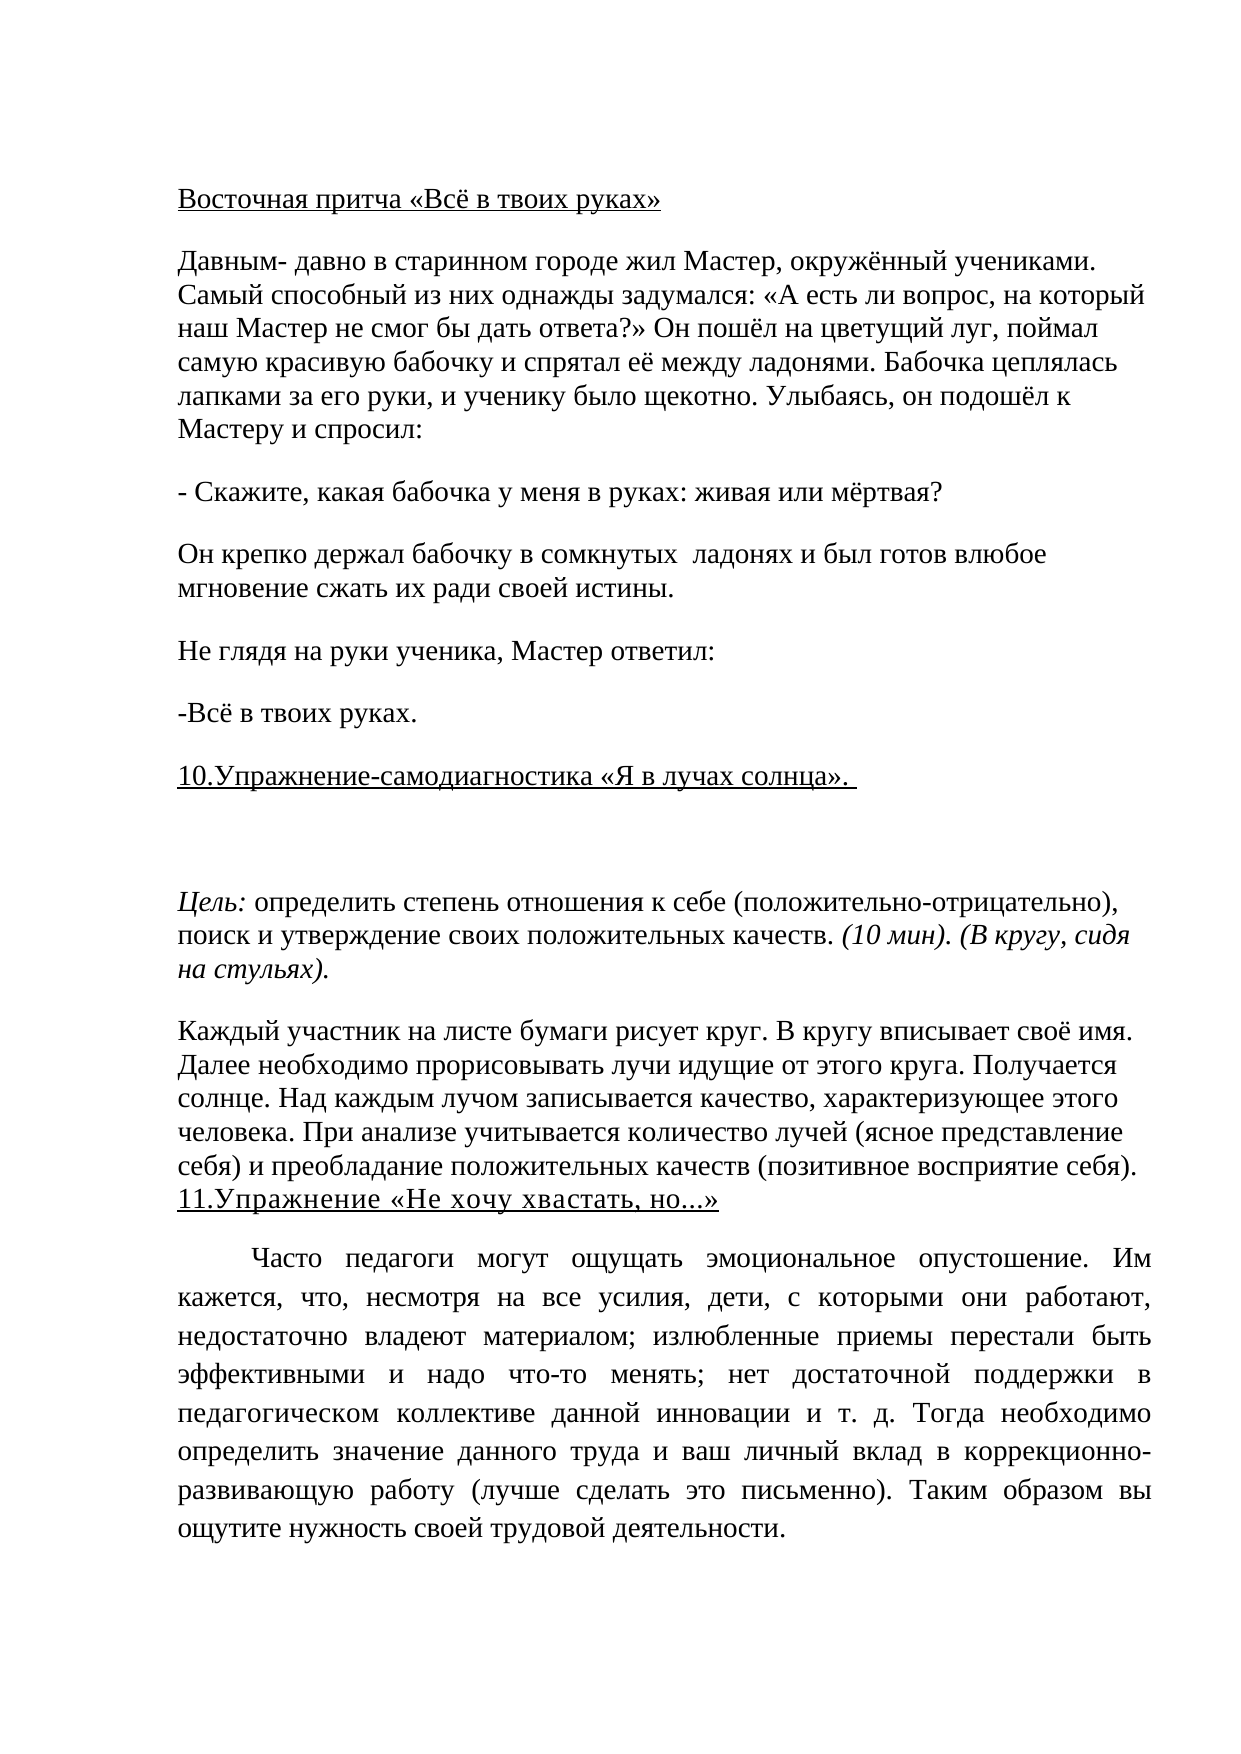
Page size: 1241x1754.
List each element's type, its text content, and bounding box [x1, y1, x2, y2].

text - Скажите, какая бабочка у меня в руках: живая или мёртвая? [177, 474, 1152, 507]
text 10.Упражнение-самодиагностика «Я в лучах солнца». [177, 758, 1152, 792]
text Цель: определить степень отношения к себе (положительно-отрицательно), поиск и утверждение своих положительных качеств. (10 мин). (В кругу, сидя на стульях). [177, 884, 1152, 984]
text Он крепко держал бабочку в сомкнутых ладонях и был готов влюбое мгновение сжать их ради своей истины. [177, 537, 1152, 604]
text Давным- давно в старинном городе жил Мастер, окружённый учениками. Самый способный из них однажды задумался: «А есть ли вопрос, на который наш Мастер не смог бы дать ответа?» Он пошёл на цветущий луг, поймал самую красивую бабочку и спрятал её между ладонями. Бабочка цеплялась лапками за его руки, и ученику было щекотно. Улыбаясь, он подошёл к Мастеру и спросил: [177, 243, 1152, 445]
text Восточная притча «Всё в твоих руках» [177, 181, 1152, 214]
text Не глядя на руки ученика, Мастер ответил: [177, 633, 1152, 666]
text Часто педагоги могут ощущать эмоциональное опустошение. Им кажется, что, несмотря на все усилия, дети, с которыми они работают, недостаточно владеют материалом; излюбленные приемы перестали быть эффективными и надо что-то менять; нет достаточной поддержки в педагогическом коллективе данной инновации и т. д. Тогда необходимо определить значение данного труда и ваш личный вклад в коррекционно-развивающую работу (лучше сделать это письменно). Таким образом вы ощутите нужность своей трудовой деятельности. [177, 1241, 1152, 1544]
text -Всё в твоих руках. [177, 696, 1152, 729]
text Каждый участник на листе бумаги рисует круг. В кругу вписывает своё имя. Далее необходимо прорисовывать лучи идущие от этого круга. Получается солнце. Над каждым лучом записывается качество, характеризующее этого человека. При анализе учитывается количество лучей (ясное представление себя) и преобладание положительных качеств (позитивное восприятие себя). [177, 1013, 1152, 1181]
text 11.Упражнение «Не хочу хвастать, но...» [177, 1181, 1152, 1215]
